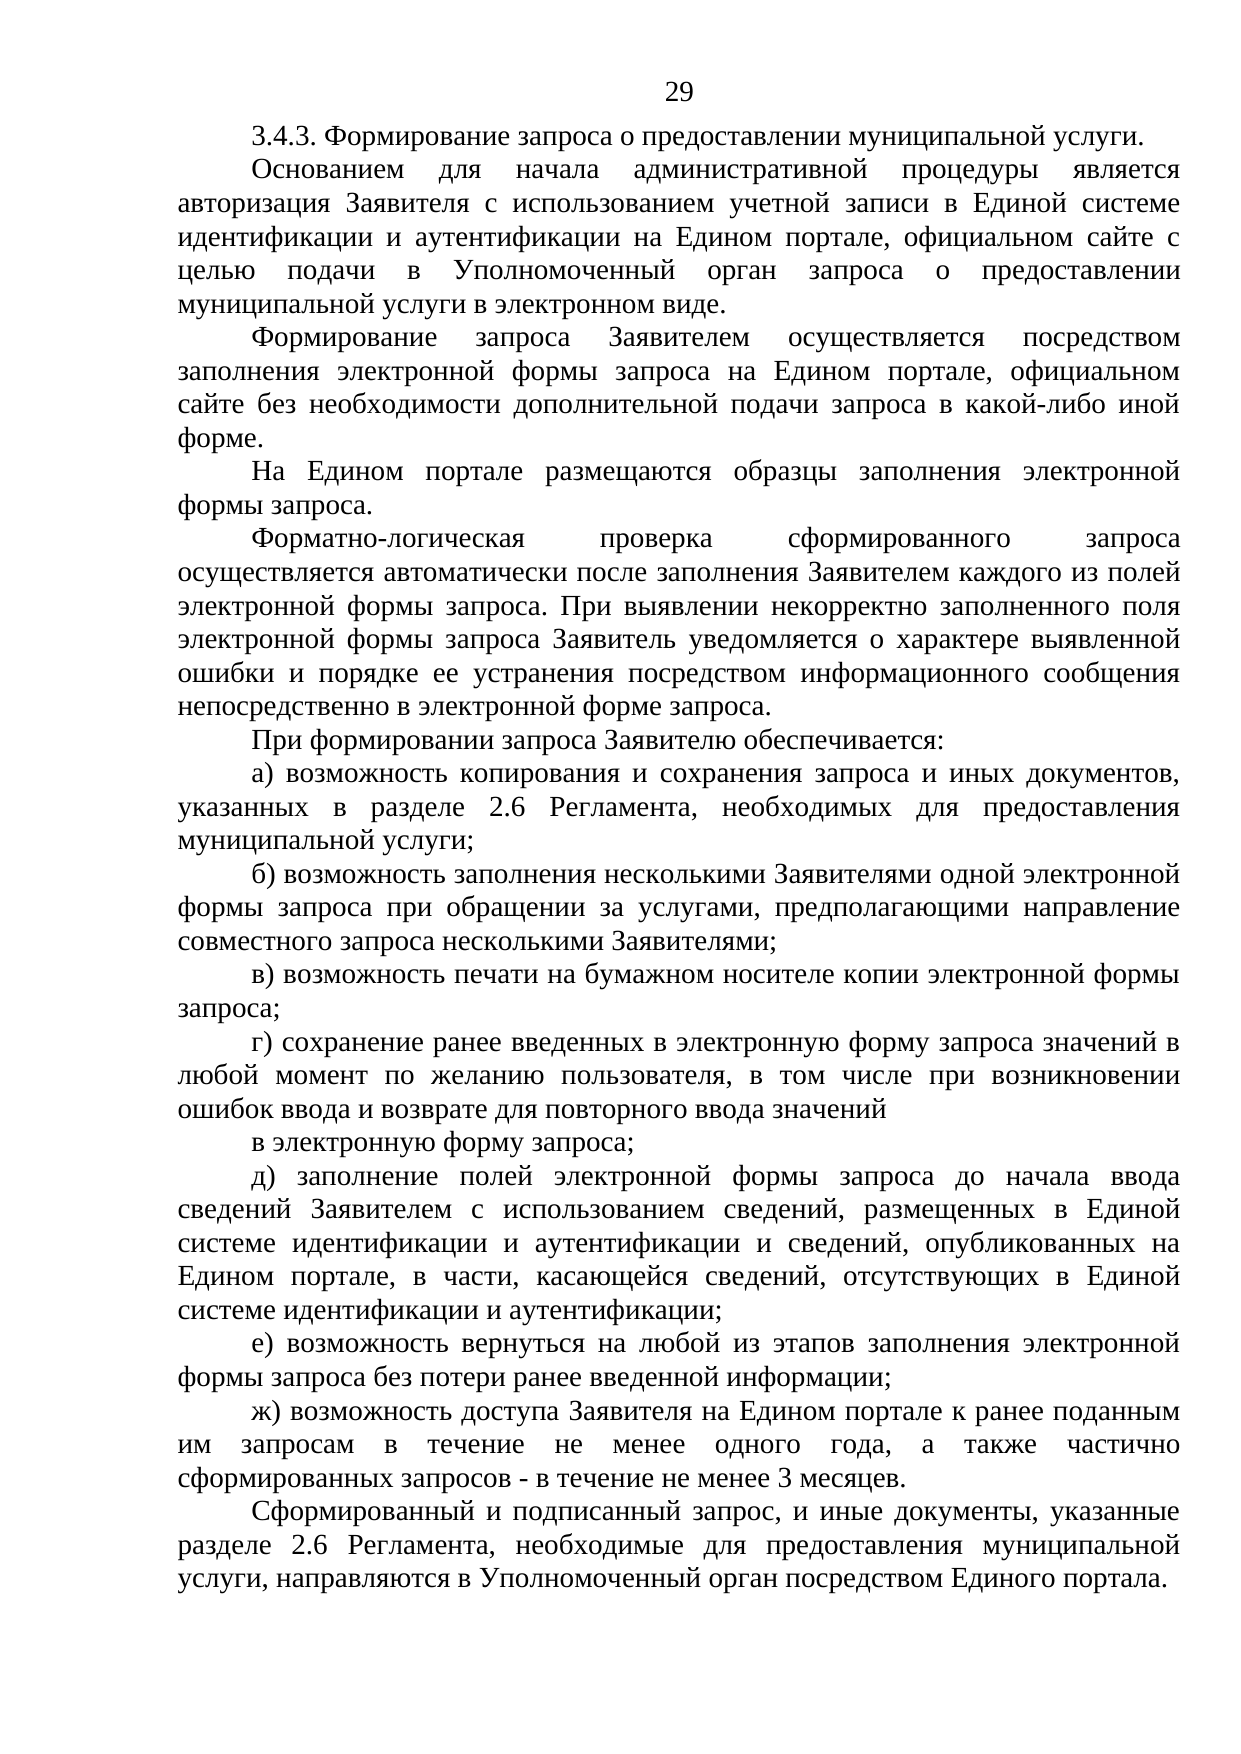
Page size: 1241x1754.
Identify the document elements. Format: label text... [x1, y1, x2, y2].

text На Едином портале размещаются образцы заполнения электронной формы запроса. [177, 453, 1181, 521]
text е) возможность вернуться на любой из этапов заполнения электронной формы запроса без потери ранее введенной информации; [177, 1326, 1181, 1393]
text 3.4.3. Формирование запроса о предоставлении муниципальной услуги. [177, 118, 1181, 152]
text в) возможность печати на бумажном носителе копии электронной формы запроса; [177, 957, 1181, 1024]
text ж) возможность доступа Заявителя на Едином портале к ранее поданным им запросам в течение не менее одного года, а также частично сформированных запросов - в течение не менее 3 месяцев. [177, 1393, 1181, 1493]
text Сформированный и подписанный запрос, и иные документы, указанные разделе 2.6 Регламента, необходимые для предоставления муниципальной услуги, направляются в Уполномоченный орган посредством Единого портала. [177, 1493, 1181, 1594]
text б) возможность заполнения несколькими Заявителями одной электронной формы запроса при обращении за услугами, предполагающими направление совместного запроса несколькими Заявителями; [177, 856, 1181, 957]
text а) возможность копирования и сохранения запроса и иных документов, указанных в разделе 2.6 Регламента, необходимых для предоставления муниципальной услуги; [177, 755, 1181, 856]
text Формирование запроса Заявителем осуществляется посредством заполнения электронной формы запроса на Едином портале, официальном сайте без необходимости дополнительной подачи запроса в какой-либо иной форме. [177, 319, 1181, 453]
text г) сохранение ранее введенных в электронную форму запроса значений в любой момент по желанию пользователя, в том числе при возникновении ошибок ввода и возврате для повторного ввода значений [177, 1024, 1181, 1124]
text в электронную форму запроса; [177, 1124, 1181, 1158]
text Основанием для начала административной процедуры является авторизация Заявителя с использованием учетной записи в Единой системе идентификации и аутентификации на Едином портале, официальном сайте с целью подачи в Уполномоченный орган запроса о предоставлении муниципальной услуги в электронном виде. [177, 152, 1181, 319]
text Форматно-логическая проверка сформированного запроса осуществляется автоматически после заполнения Заявителем каждого из полей электронной формы запроса. При выявлении некорректно заполненного поля электронной формы запроса Заявитель уведомляется о характере выявленной ошибки и порядке ее устранения посредством информационного сообщения непосредственно в электронной форме запроса. [177, 521, 1181, 722]
text При формировании запроса Заявителю обеспечивается: [177, 722, 1181, 755]
text д) заполнение полей электронной формы запроса до начала ввода сведений Заявителем с использованием сведений, размещенных в Единой системе идентификации и аутентификации и сведений, опубликованных на Едином портале, в части, касающейся сведений, отсутствующих в Единой системе идентификации и аутентификации; [177, 1158, 1181, 1326]
